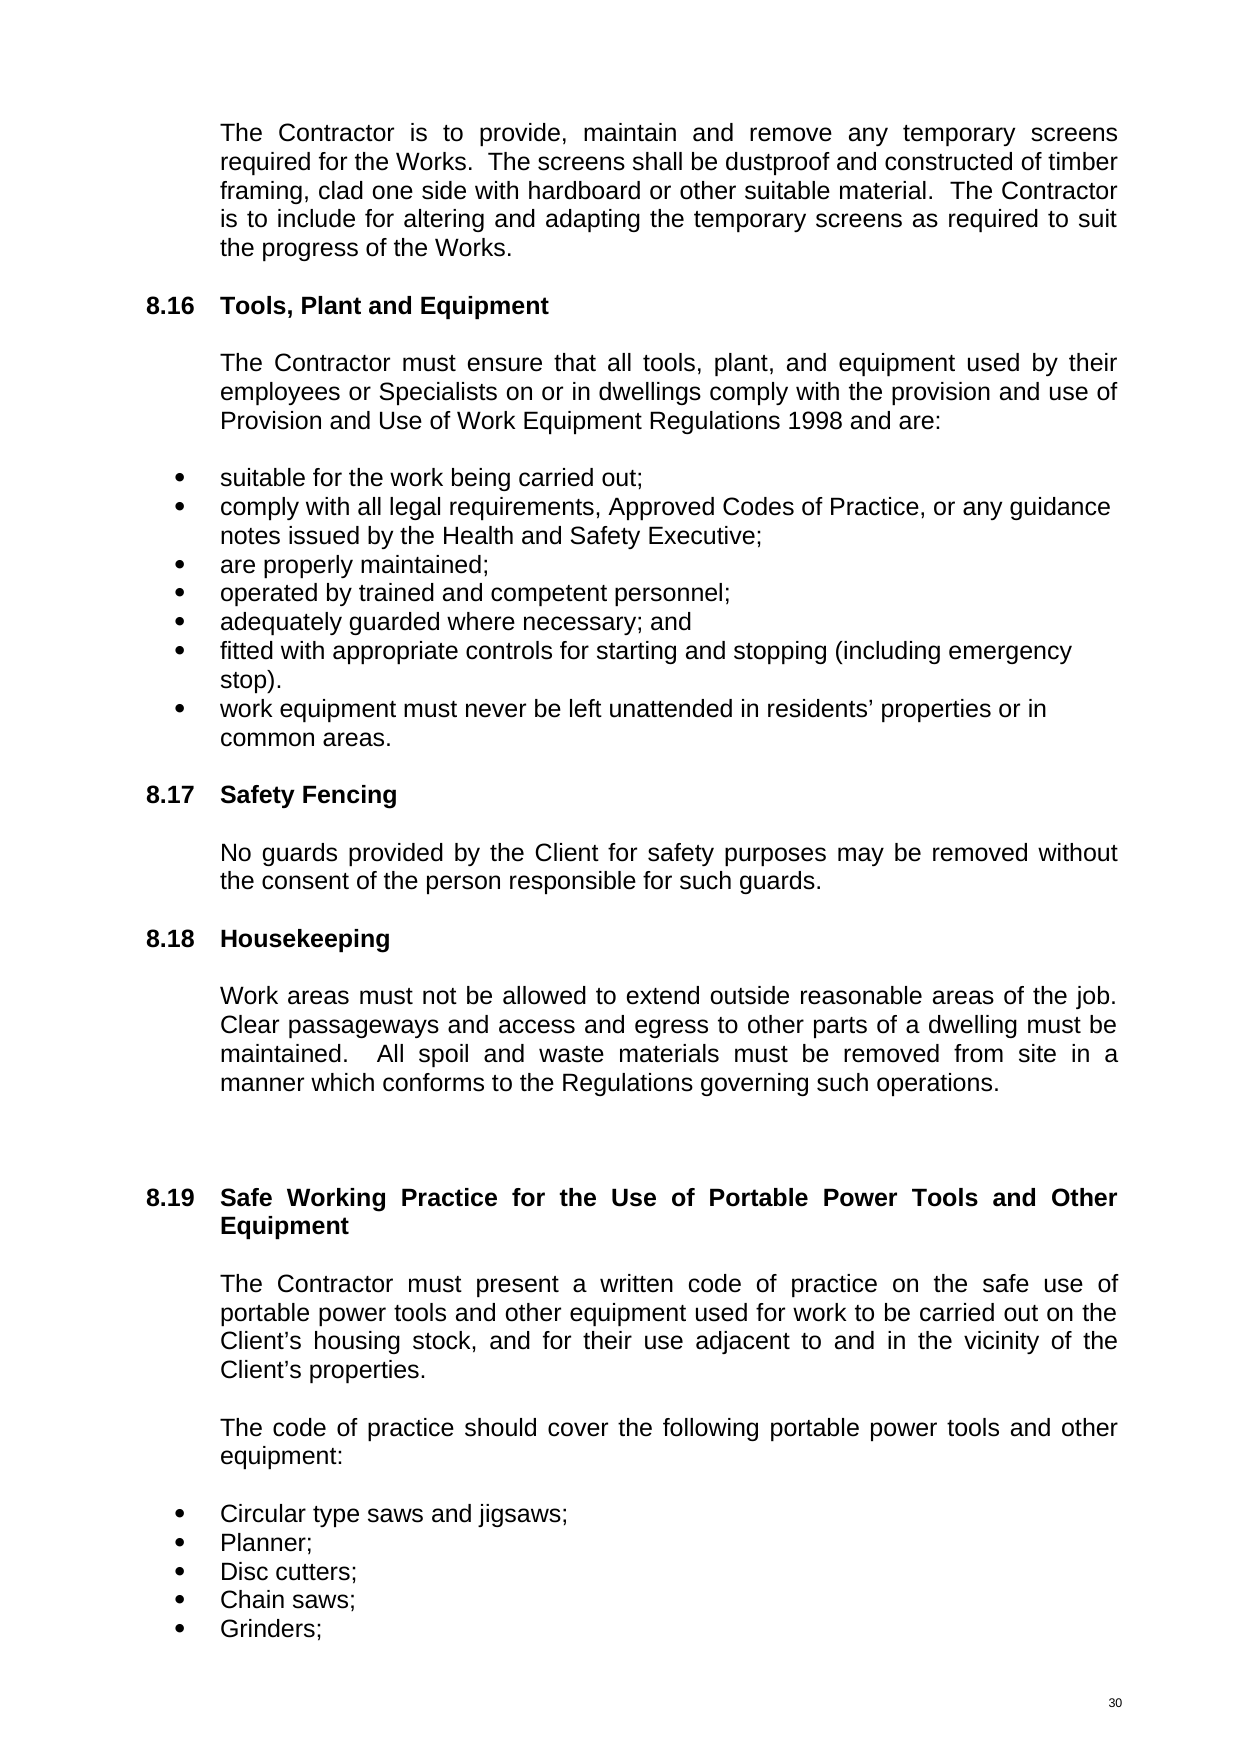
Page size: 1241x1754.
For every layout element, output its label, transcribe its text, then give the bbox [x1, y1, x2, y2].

list work equipment must never be left unattended in residents’ properties or in common areas. [175, 694, 1119, 751]
list comply with all legal requirements, Approved Codes of Practice, or any guidance notes issued by the Health and Safety Executive; [175, 492, 1119, 549]
text The Contractor must present a written code of practice on the safe use of portable power tools and other equipment used for work to be carried out on the Client’s housing stock, and for their use adjacent to and in the vicinity of the Client’s properties. [146, 1269, 1119, 1384]
subtitle Safety Fencing [146, 780, 1119, 809]
list Planner; [175, 1528, 1119, 1557]
subtitle Tools, Plant and Equipment [146, 291, 1119, 319]
list fitted with appropriate controls for starting and stopping (including emergency stop). [175, 636, 1119, 694]
subtitle Safe Working Practice for the Use of Portable Power Tools and Other Equipment [146, 1183, 1119, 1240]
text The Contractor must ensure that all tools, plant, and equipment used by their employees or Specialists on or in dwellings comply with the provision and use of Provision and Use of Work Equipment Regulations 1998 and are: [146, 348, 1119, 434]
list Grinders; [175, 1614, 1119, 1643]
text The Contractor is to provide, maintain and remove any temporary screens required for the Works. The screens shall be dustproof and constructed of timber framing, clad one side with hardboard or other suitable material. The Contractor is to include for altering and adapting the temporary screens as required to suit the progress of the Works. [146, 118, 1119, 262]
subtitle Housekeeping [146, 924, 1119, 953]
list are properly maintained; [175, 549, 1119, 578]
list adequately guarded where necessary; and [175, 607, 1119, 636]
list Disc cutters; [175, 1557, 1119, 1585]
list suitable for the work being carried out; [175, 463, 1119, 492]
list Circular type saws and jigsaws; [175, 1499, 1119, 1528]
text Work areas must not be allowed to extend outside reasonable areas of the job. Clear passageways and access and egress to other parts of a dwelling must be maintained. All spoil and waste materials must be removed from site in a manner which conforms to the Regulations governing such operations. [146, 981, 1119, 1096]
list Chain saws; [175, 1585, 1119, 1614]
list operated by trained and competent personnel; [175, 578, 1119, 607]
text No guards provided by the Client for safety purposes may be removed without the consent of the person responsible for such guards. [146, 838, 1119, 895]
text The code of practice should cover the following portable power tools and other equipment: [146, 1413, 1119, 1470]
